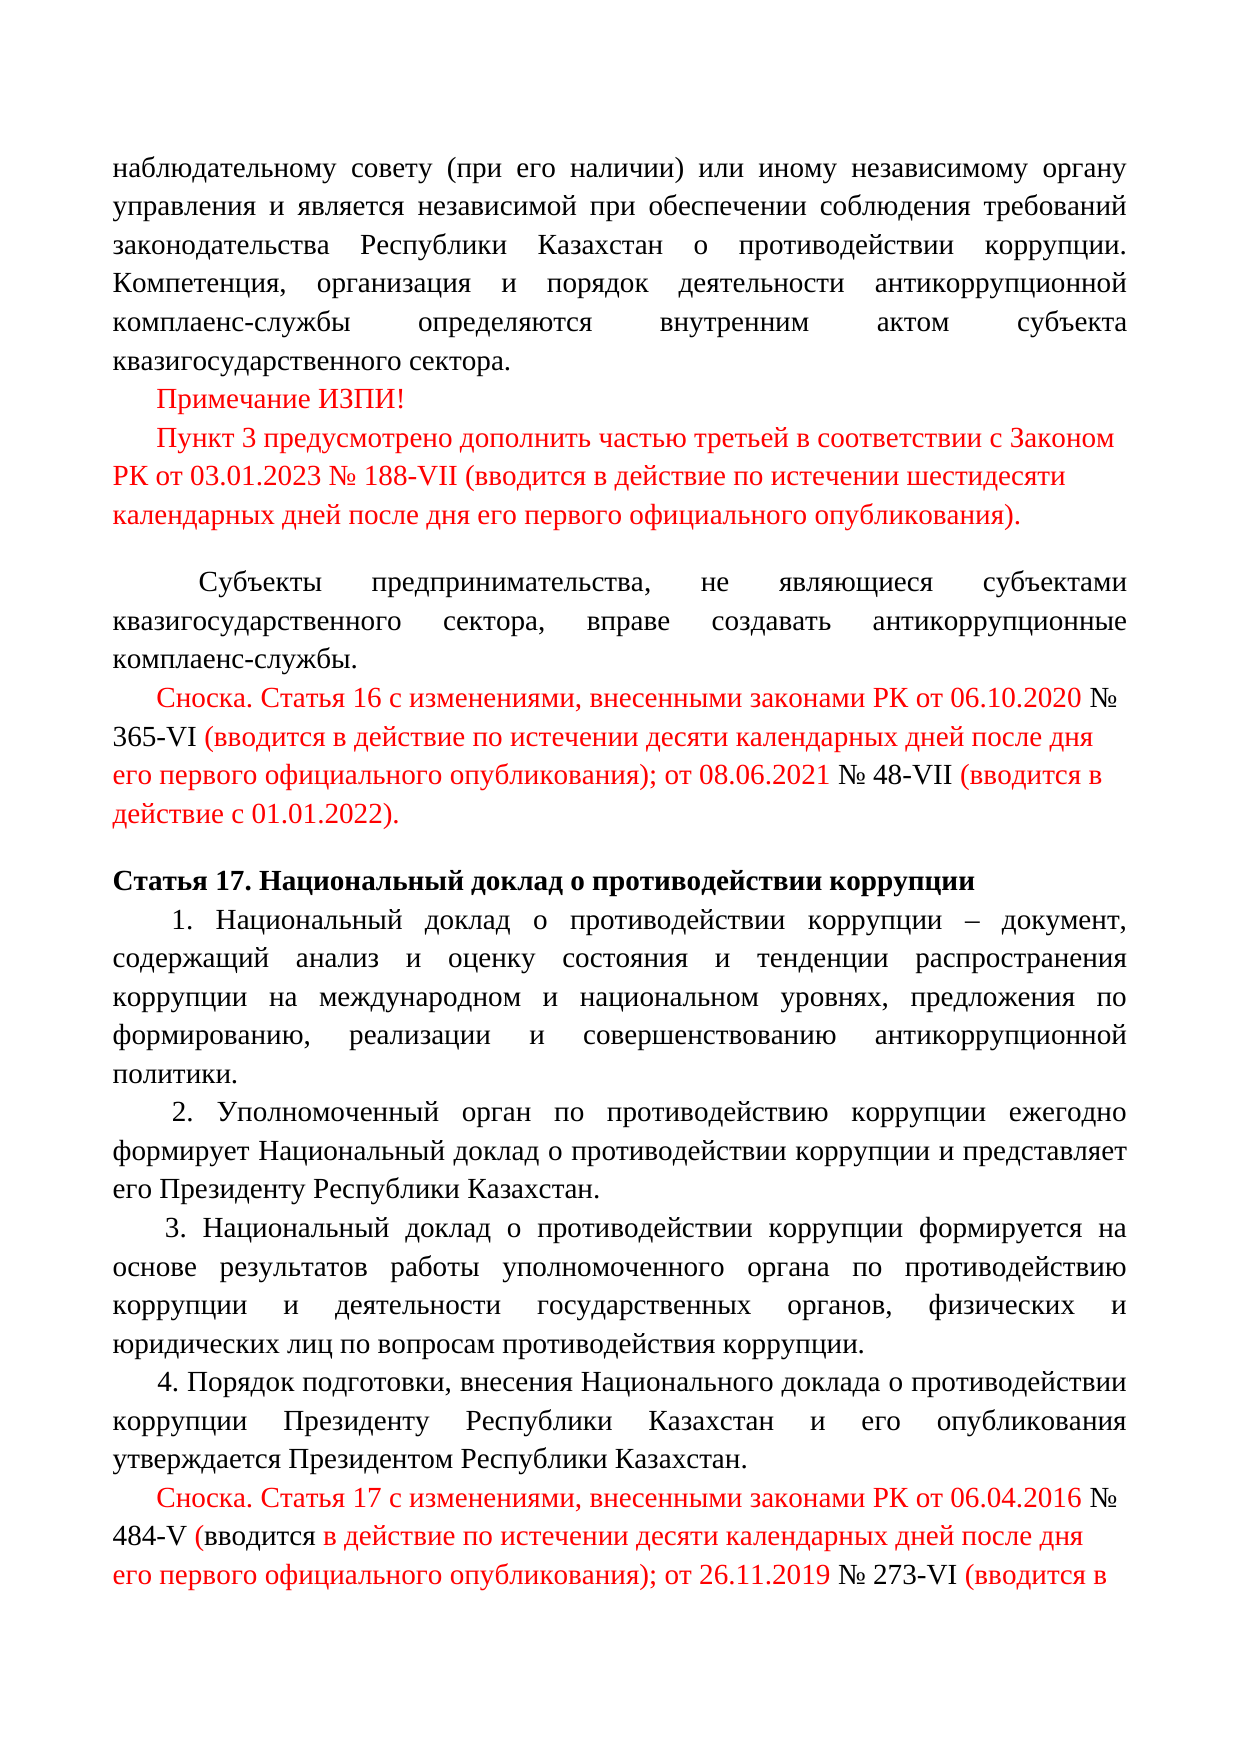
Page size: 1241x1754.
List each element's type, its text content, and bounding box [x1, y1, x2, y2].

text 2. Уполномоченный орган по противодействию коррупции ежегодно формирует Национальный доклад о противодействии коррупции и представляет его Президенту Республики Казахстан. [112, 1094, 1128, 1205]
text 1. Национальный доклад о противодействии коррупции – документ, содержащий анализ и оценку состояния и тенденции распространения коррупции на международном и национальном уровнях, предложения по формированию, реализации и совершенствованию антикоррупционной политики. [112, 902, 1128, 1089]
text Примечание ИЗПИ! Пункт 3 предусмотрено дополнить частью третьей в соответствии с Законом РК от 03.01.2023 № 188-VII (вводится в действие по истечении шестидесяти календарных дней после дня его первого официального опубликования). [112, 381, 1128, 561]
text Сноска. Статья 16 с изменениями, внесенными законами РК от 06.10.2020 № 365-VI (вводится в действие по истечении десяти календарных дней после дня его первого официального опубликования); от 08.06.2021 № 48-VII (вводится в действие с 01.01.2022). [112, 680, 1128, 859]
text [112, 150, 1128, 376]
text Субъекты предпринимательства, не являющиеся субъектами квазигосударственного сектора, вправе создавать антикоррупционные комплаенс-службы. [112, 564, 1128, 675]
text 3. Национальный доклад о противодействии коррупции формируется на основе результатов работы уполномоченного органа по противодействию коррупции и деятельности государственных органов, физических и юридических лиц по вопросам противодействия коррупции. [112, 1210, 1128, 1359]
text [112, 1480, 1128, 1591]
text Статья 17. Национальный доклад о противодействии коррупции [112, 863, 1128, 897]
text 4. Порядок подготовки, внесения Национального доклада о противодействии коррупции Президенту Республики Казахстан и его опубликования утверждается Президентом Республики Казахстан. [112, 1364, 1128, 1475]
